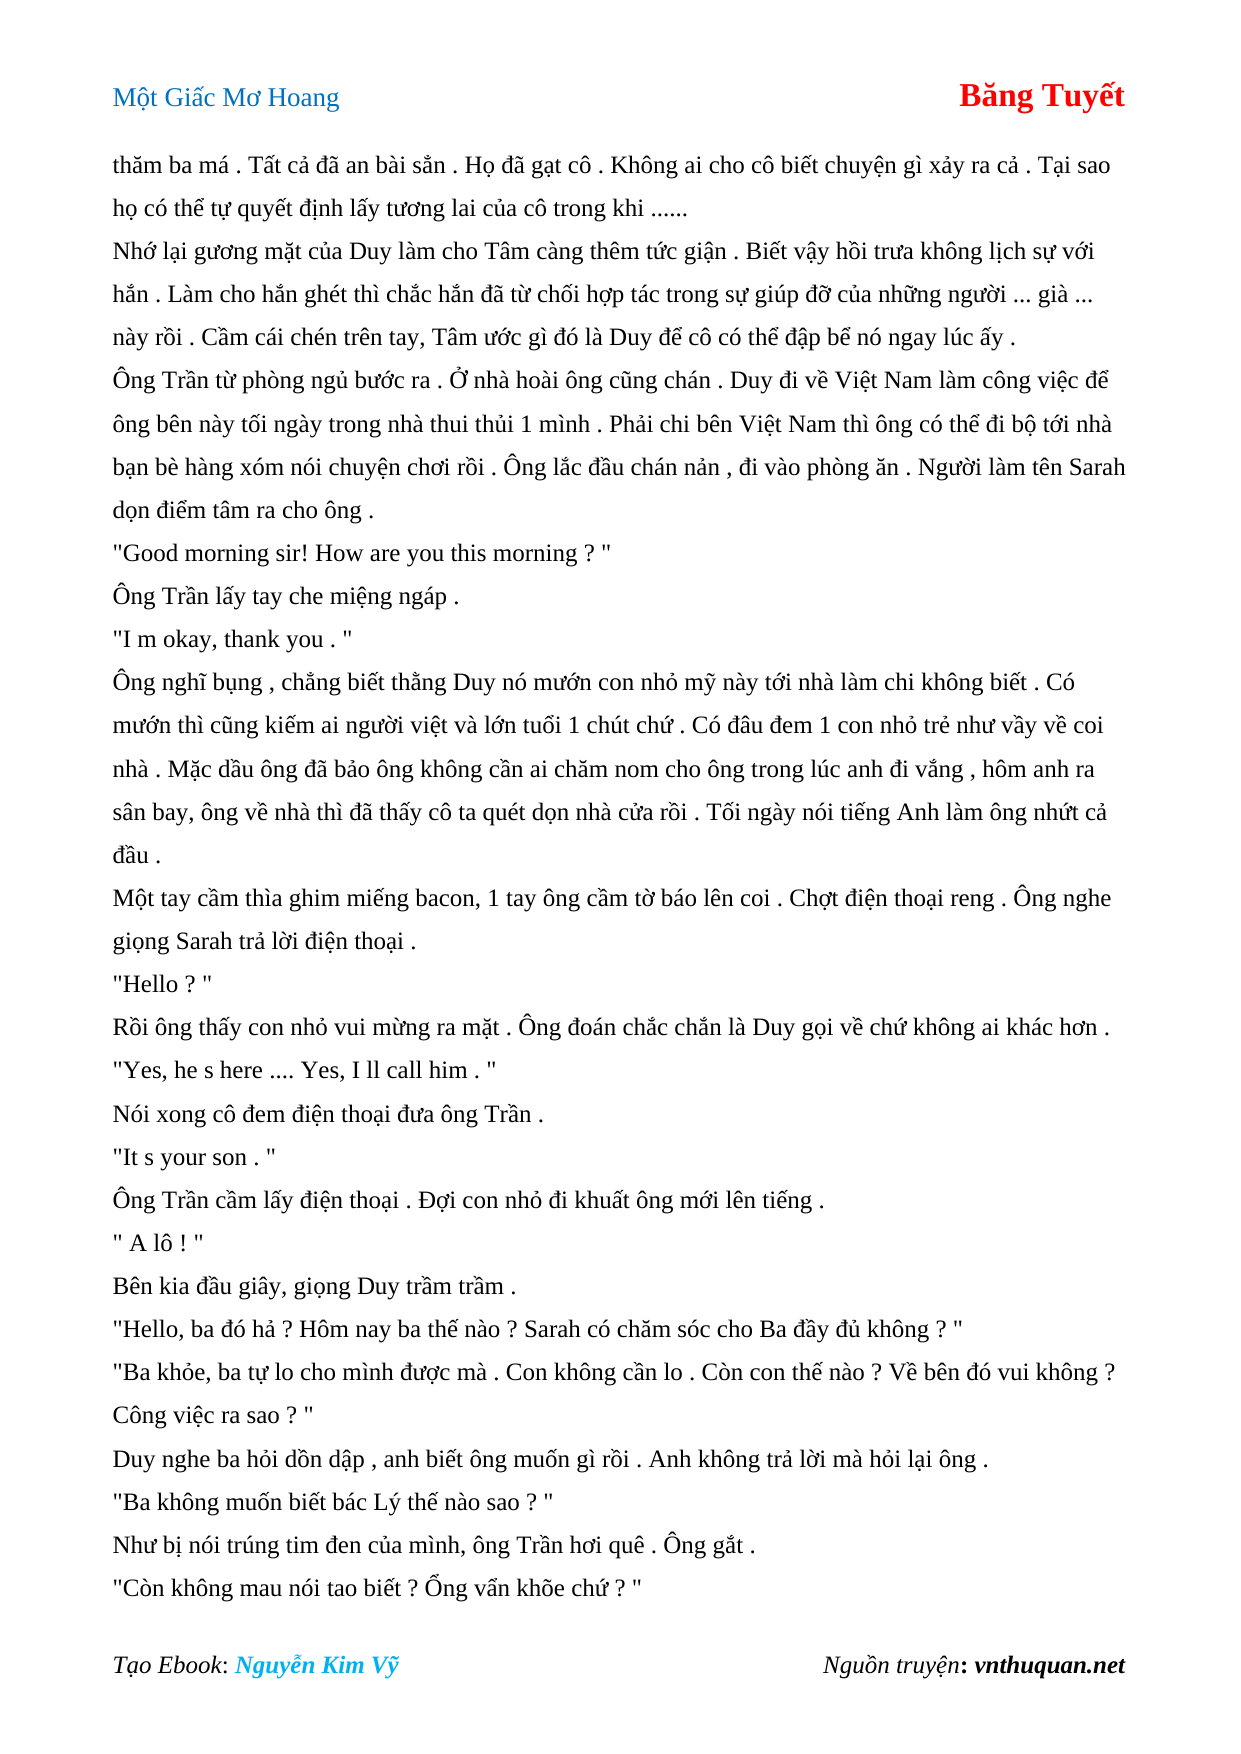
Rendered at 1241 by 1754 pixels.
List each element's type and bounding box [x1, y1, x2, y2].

text [112, 150, 1128, 1602]
